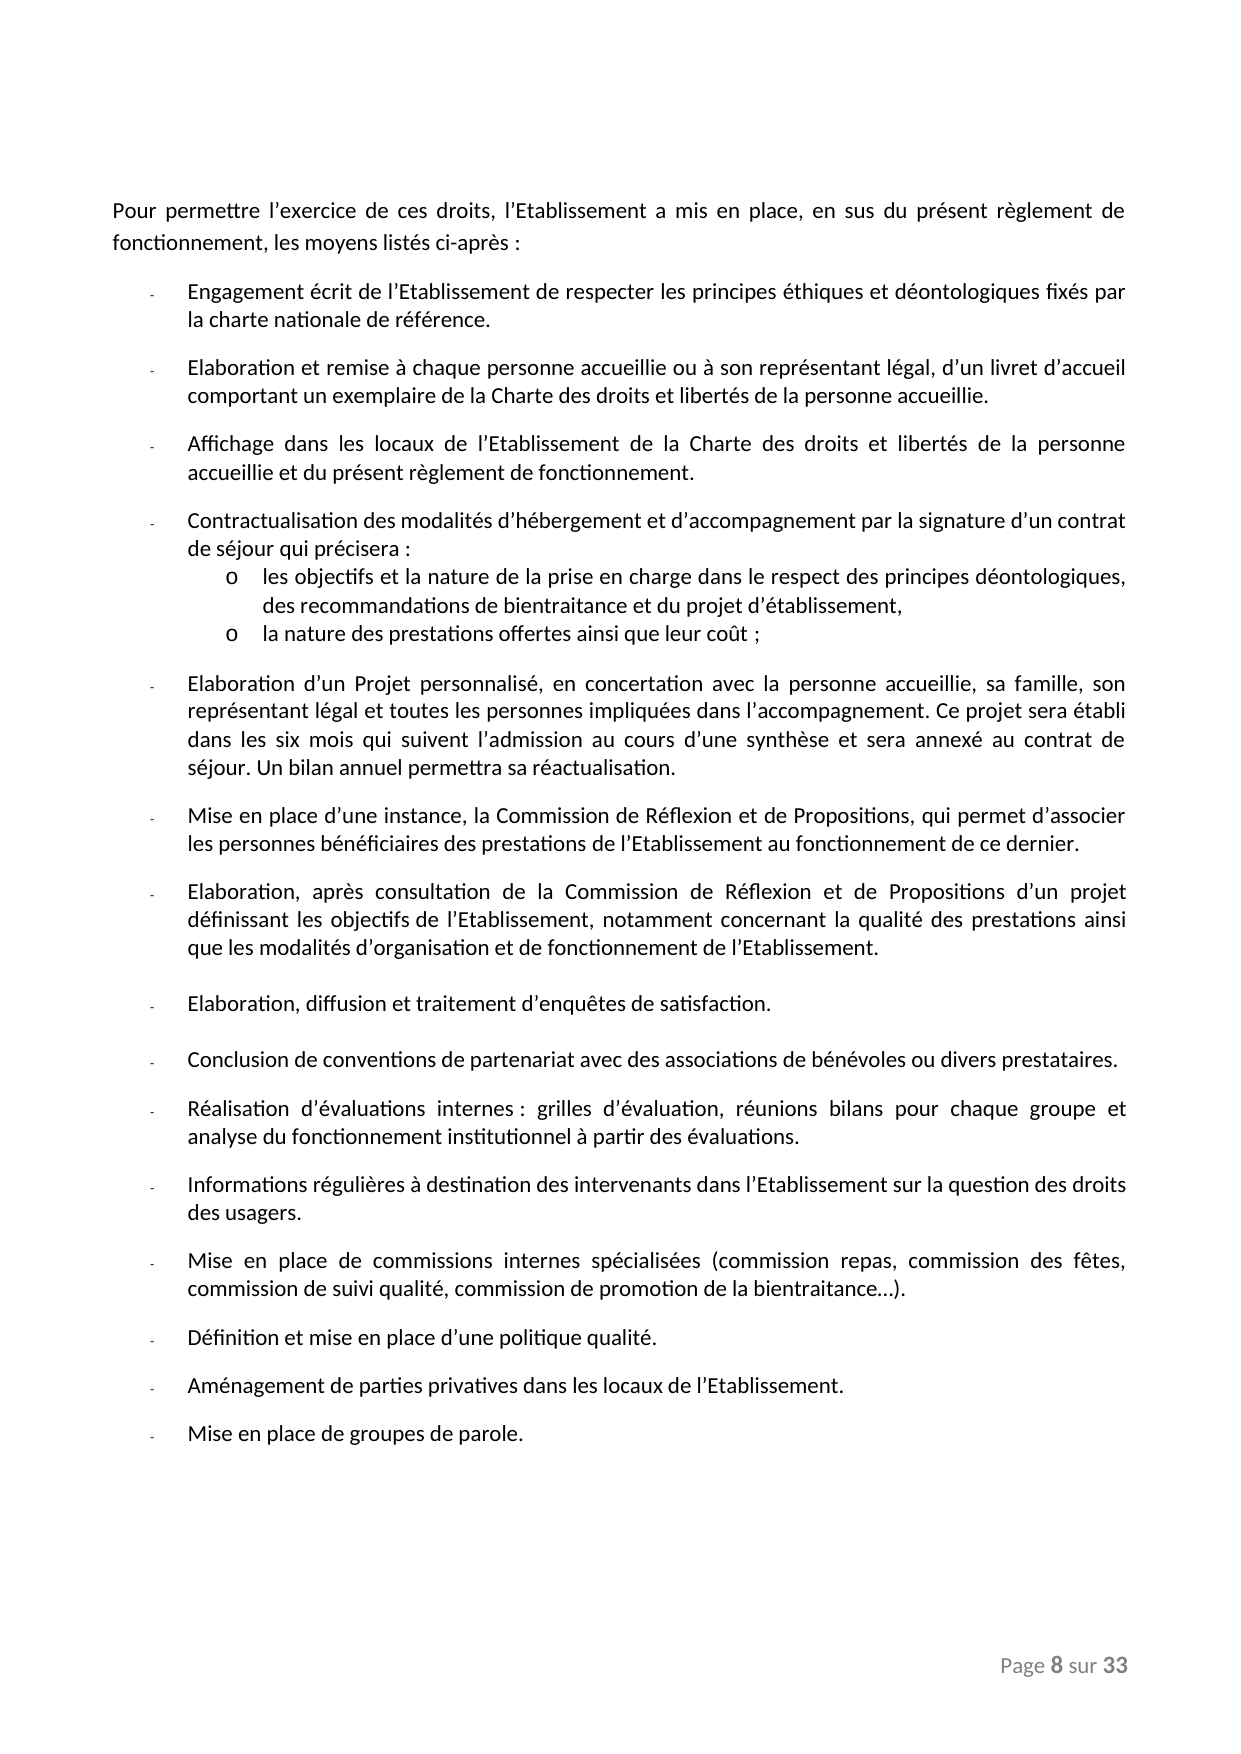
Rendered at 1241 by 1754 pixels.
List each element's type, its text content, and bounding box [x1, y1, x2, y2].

list Informations régulières à destination des intervenants dans l’Etablissement sur la question des droits des usagers. [150, 1170, 1128, 1226]
list Elaboration d’un Projet personnalisé, en concertation avec la personne accueillie, sa famille, son représentant légal et toutes les personnes impliquées dans l’accompagnement. Ce projet sera établi dans les six mois qui suivent l’admission au cours d’une synthèse et sera annexé au contrat de séjour. Un bilan annuel permettra sa réactualisation. [150, 669, 1128, 781]
list Affichage dans les locaux de l’Etablissement de la Charte des droits et libertés de la personne accueillie et du présent règlement de fonctionnement. [150, 429, 1128, 486]
list Aménagement de parties privatives dans les locaux de l’Etablissement. [150, 1371, 1128, 1399]
list Contractualisation des modalités d’hébergement et d’accompagnement par la signature d’un contrat de séjour qui précisera : [150, 506, 1128, 562]
list Mise en place de groupes de parole. [150, 1419, 1128, 1448]
list Conclusion de conventions de partenariat avec des associations de bénévoles ou divers prestataires. [150, 1046, 1128, 1073]
list Mise en place d’une instance, la Commission de Réflexion et de Propositions, qui permet d’associer les personnes bénéficiaires des prestations de l’Etablissement au fonctionnement de ce dernier. [150, 801, 1128, 857]
text Pour permettre l’exercice de ces droits, l’Etablissement a mis en place, en sus du présent règlement de fonctionnement, les moyens listés ci-après : [112, 196, 1128, 256]
list Elaboration, diffusion et traitement d’enquêtes de satisfaction. [150, 989, 1128, 1017]
list Mise en place de commissions internes spécialisées (commission repas, commission des fêtes, commission de suivi qualité, commission de promotion de la bientraitance…). [150, 1247, 1128, 1303]
list les objectifs et la nature de la prise en charge dans le respect des principes déontologiques, des recommandations de bientraitance et du projet d’établissement, [225, 562, 1128, 619]
list Engagement écrit de l’Etablissement de respecter les principes éthiques et déontologiques fixés par la charte nationale de référence. [150, 277, 1128, 333]
list Elaboration, après consultation de la Commission de Réflexion et de Propositions d’un projet définissant les objectifs de l’Etablissement, notamment concernant la qualité des prestations ainsi que les modalités d’organisation et de fonctionnement de l’Etablissement. [150, 877, 1128, 961]
list Elaboration et remise à chaque personne accueillie ou à son représentant légal, d’un livret d’accueil comportant un exemplaire de la Charte des droits et libertés de la personne accueillie. [150, 353, 1128, 409]
list Définition et mise en place d’une politique qualité. [150, 1323, 1128, 1351]
list la nature des prestations offertes ainsi que leur coût ; [225, 619, 1128, 648]
list Réalisation d’évaluations internes : grilles d’évaluation, réunions bilans pour chaque groupe et analyse du fonctionnement institutionnel à partir des évaluations. [150, 1094, 1128, 1150]
